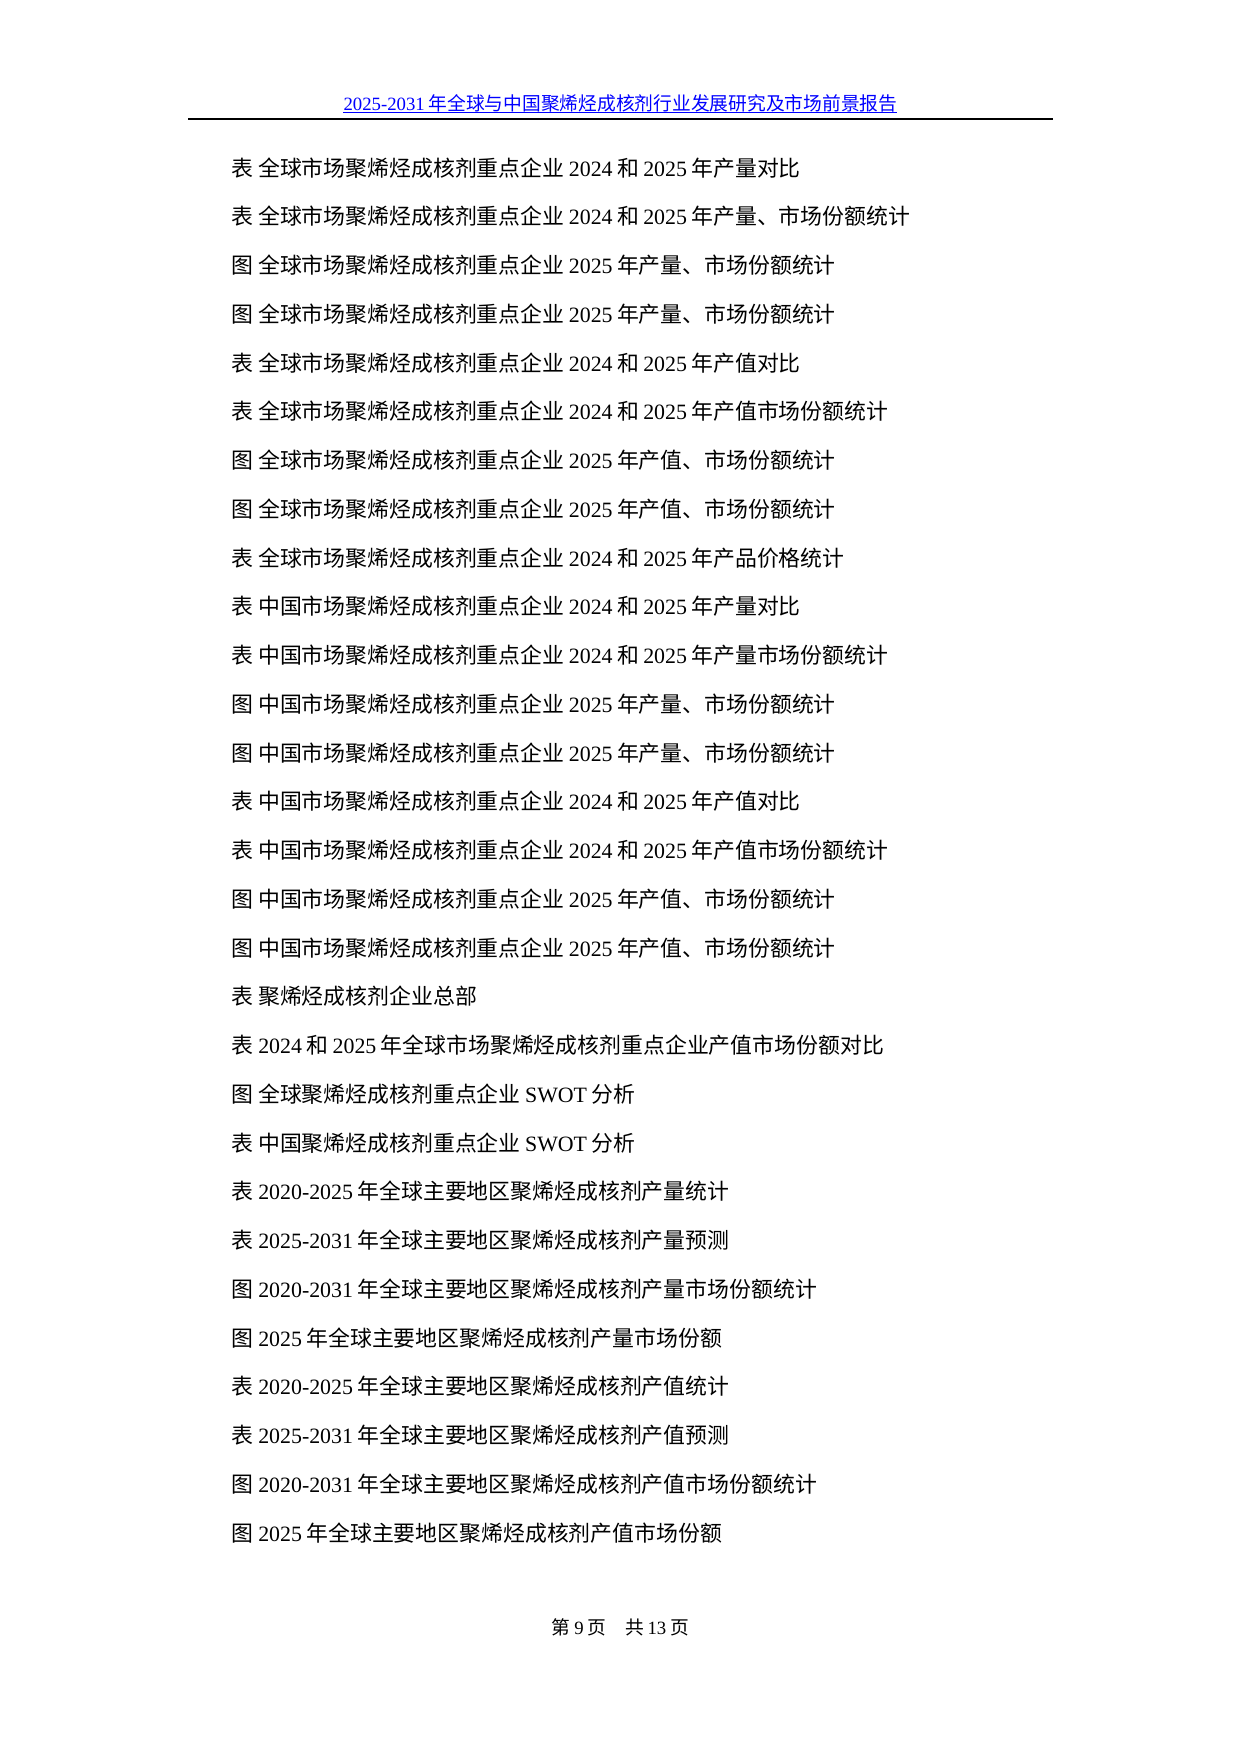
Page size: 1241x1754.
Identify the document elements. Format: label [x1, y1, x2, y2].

text [187, 150, 1053, 1548]
